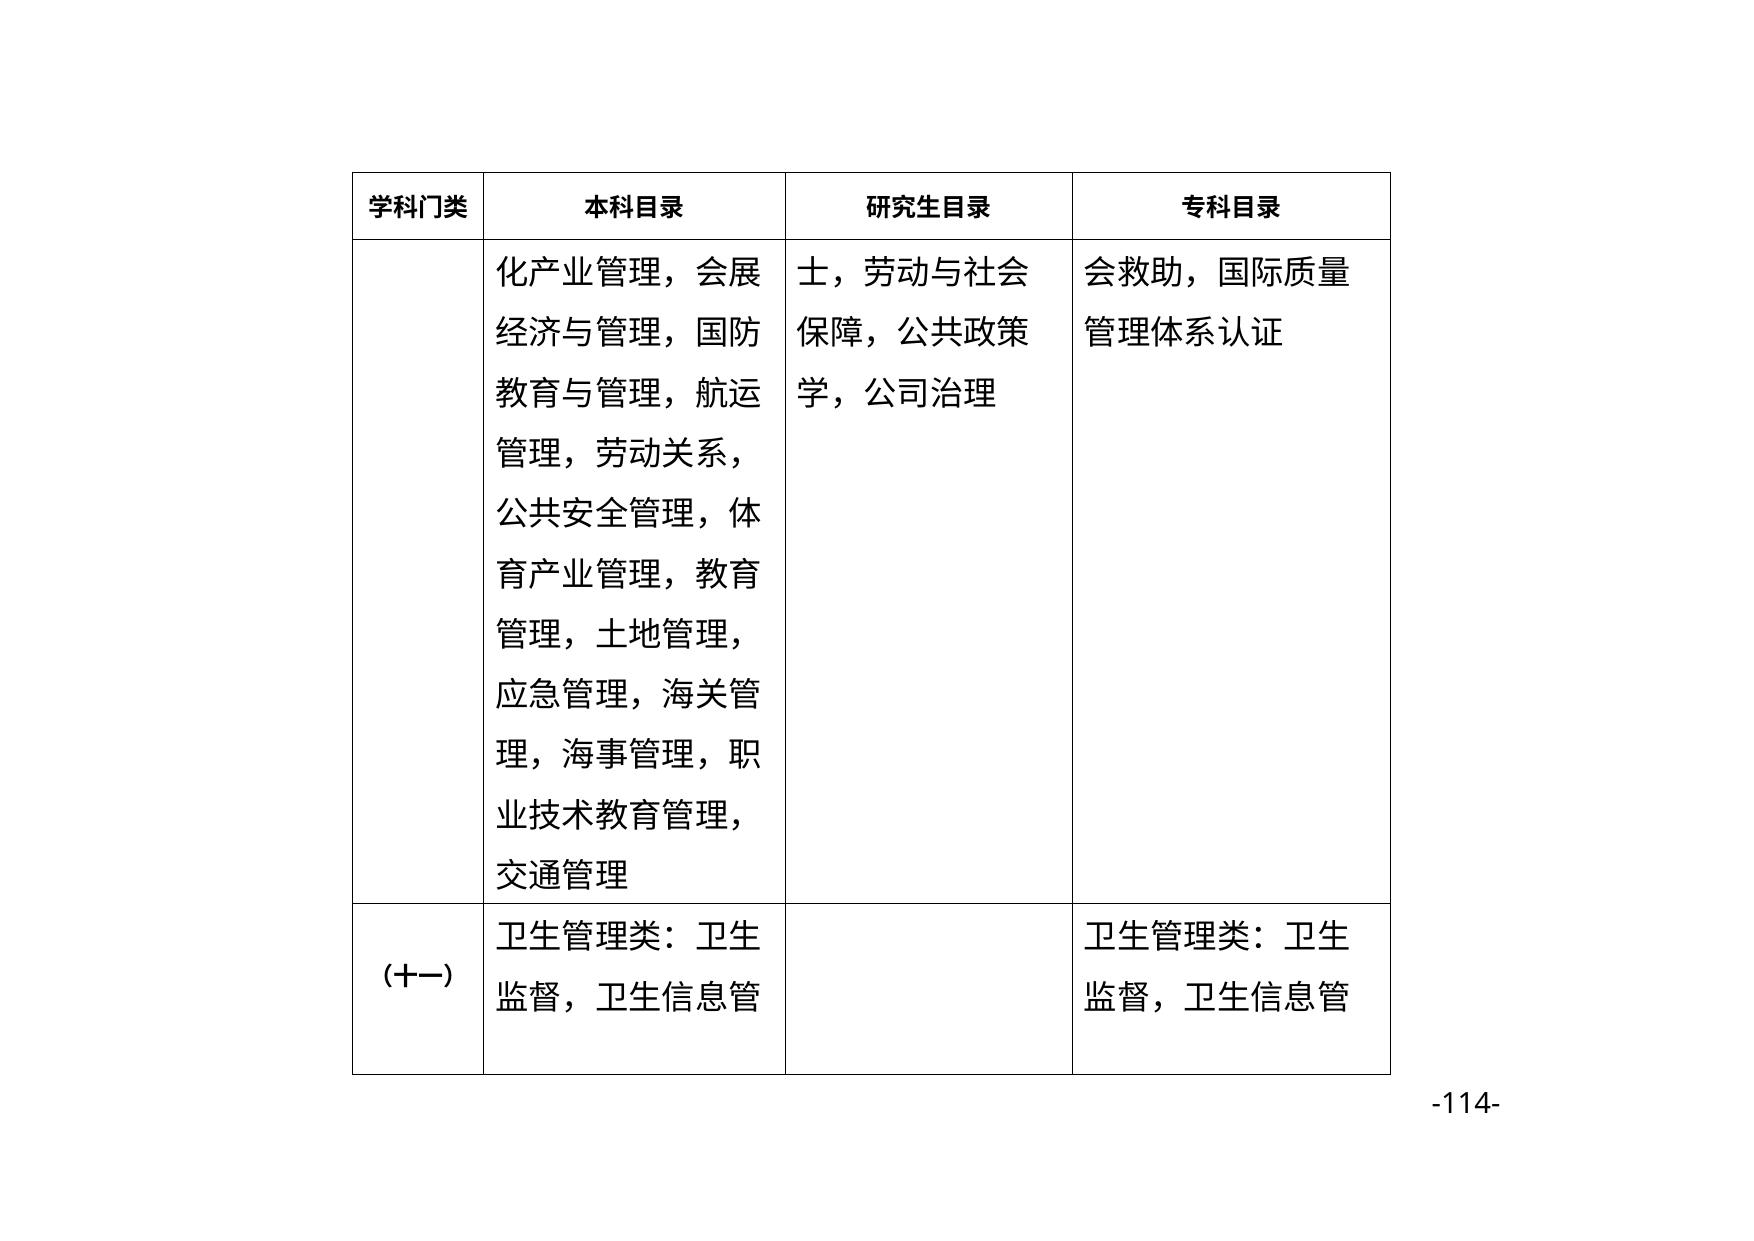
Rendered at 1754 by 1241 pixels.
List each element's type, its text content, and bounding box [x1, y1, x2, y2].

table_header 本科目录 [484, 173, 785, 239]
table_cell （十一） 管理学 [353, 904, 483, 1074]
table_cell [786, 240, 1072, 903]
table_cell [1073, 240, 1390, 903]
table_cell [786, 904, 1072, 1074]
table_cell 卫生管理类：卫生监督，卫生信息管理，公共卫生管理，医学文秘，医院管理 [484, 904, 785, 1074]
table_header 研究生目录 [786, 173, 1072, 239]
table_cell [484, 240, 785, 903]
table_header 学科门类 [353, 173, 483, 239]
table_cell 卫生管理类：卫生监督，卫生信息管理，公共卫生管理，医学文秘 [1073, 904, 1390, 1074]
table_header 专科目录 [1073, 173, 1390, 239]
